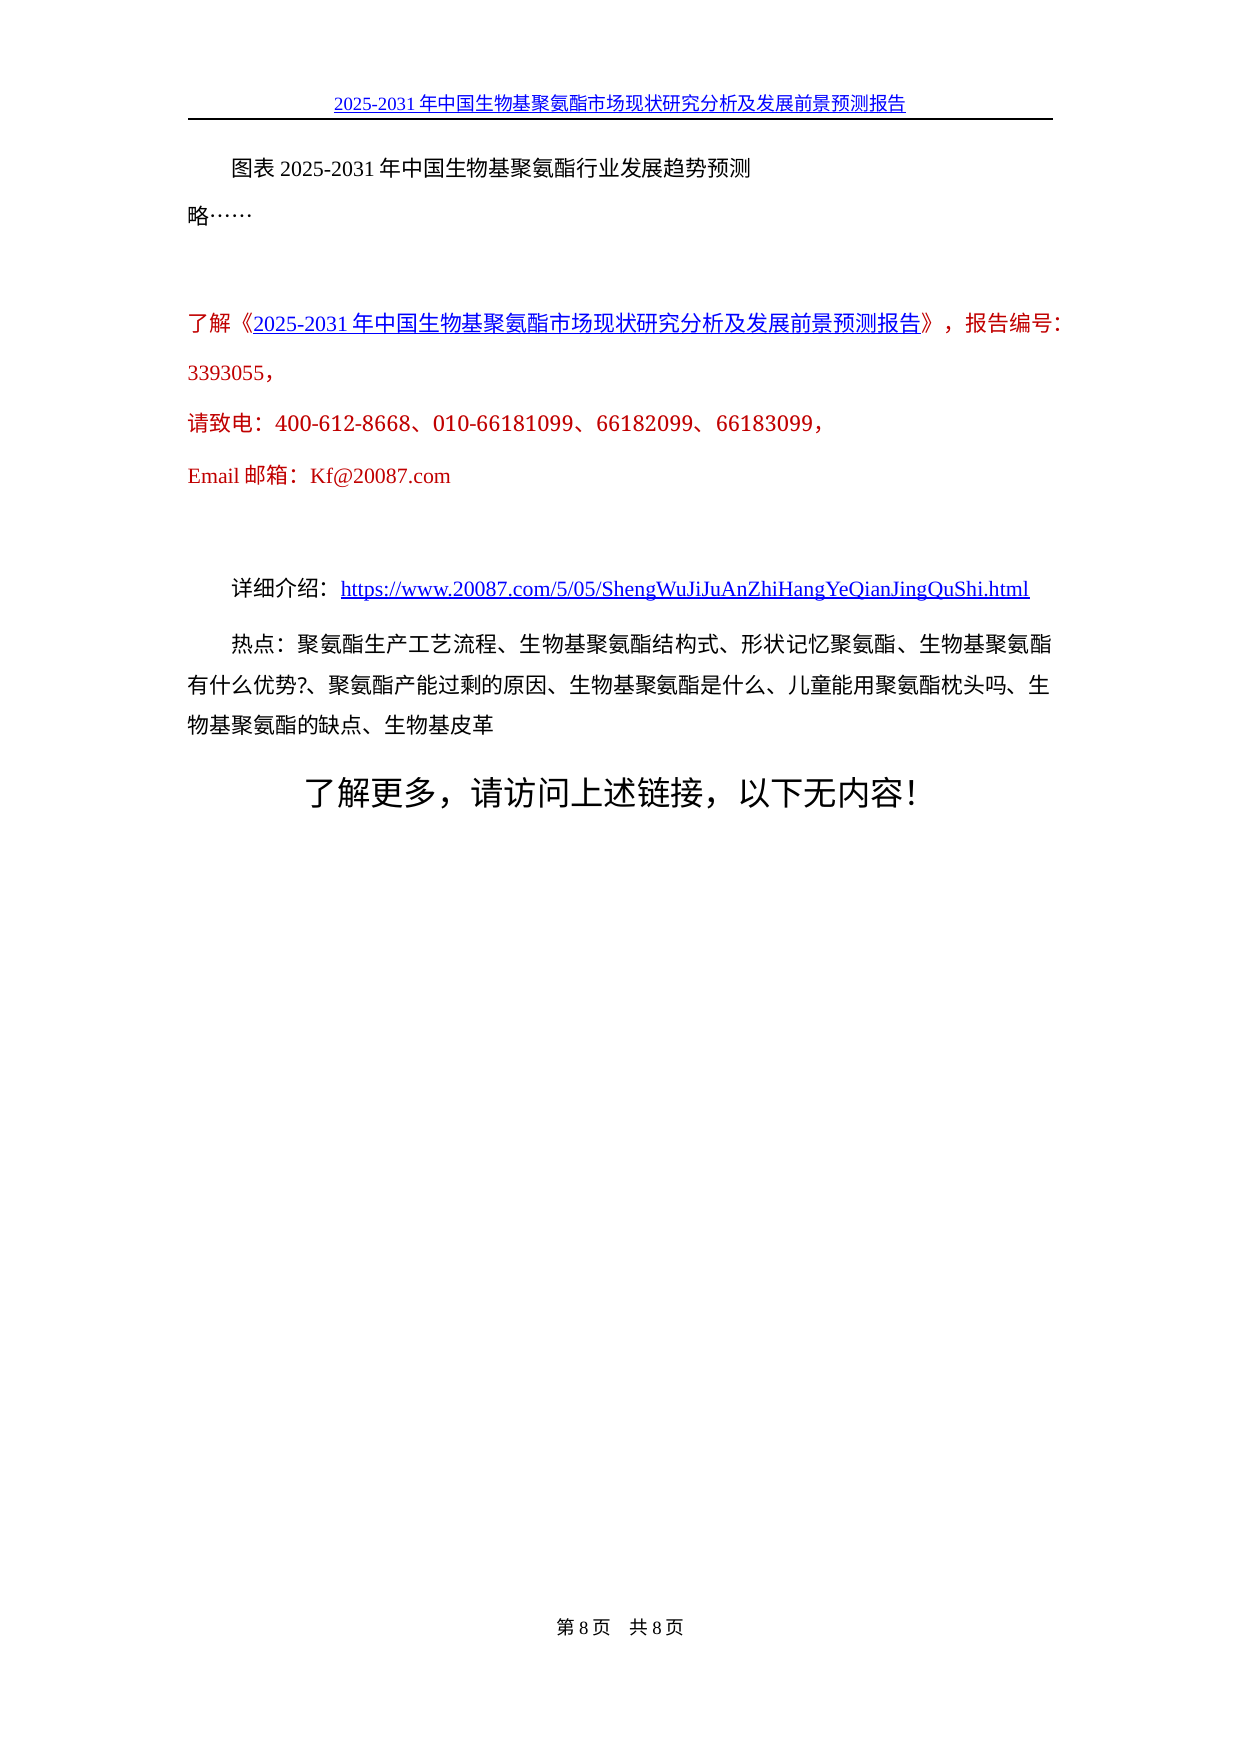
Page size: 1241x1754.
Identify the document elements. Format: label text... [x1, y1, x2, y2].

text 热点：聚氨酯生产工艺流程、生物基聚氨酯结构式、形状记忆聚氨酯、生物基聚氨酯有什么优势?、聚氨酯产能过剩的原因、生物基聚氨酯是什么、儿童能用聚氨酯枕头吗、生物基聚氨酯的缺点、生物基皮革 [187, 627, 1053, 741]
title 了解更多，请访问上述链接，以下无内容！ [187, 758, 1053, 823]
text 了解《2025-2031年中国生物基聚氨酯市场现状研究分析及发展前景预测报告》，报告编号：3393055， [187, 305, 1053, 387]
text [187, 150, 1053, 231]
text 详细介绍：https://www.20087.com/5/05/ShengWuJiJuAnZhiHangYeQianJingQuShi.html [187, 570, 1053, 603]
text 请致电：400-612-8668、010-66181099、66182099、66183099， [187, 406, 1053, 438]
text Email邮箱：Kf@20087.com [187, 457, 1053, 490]
